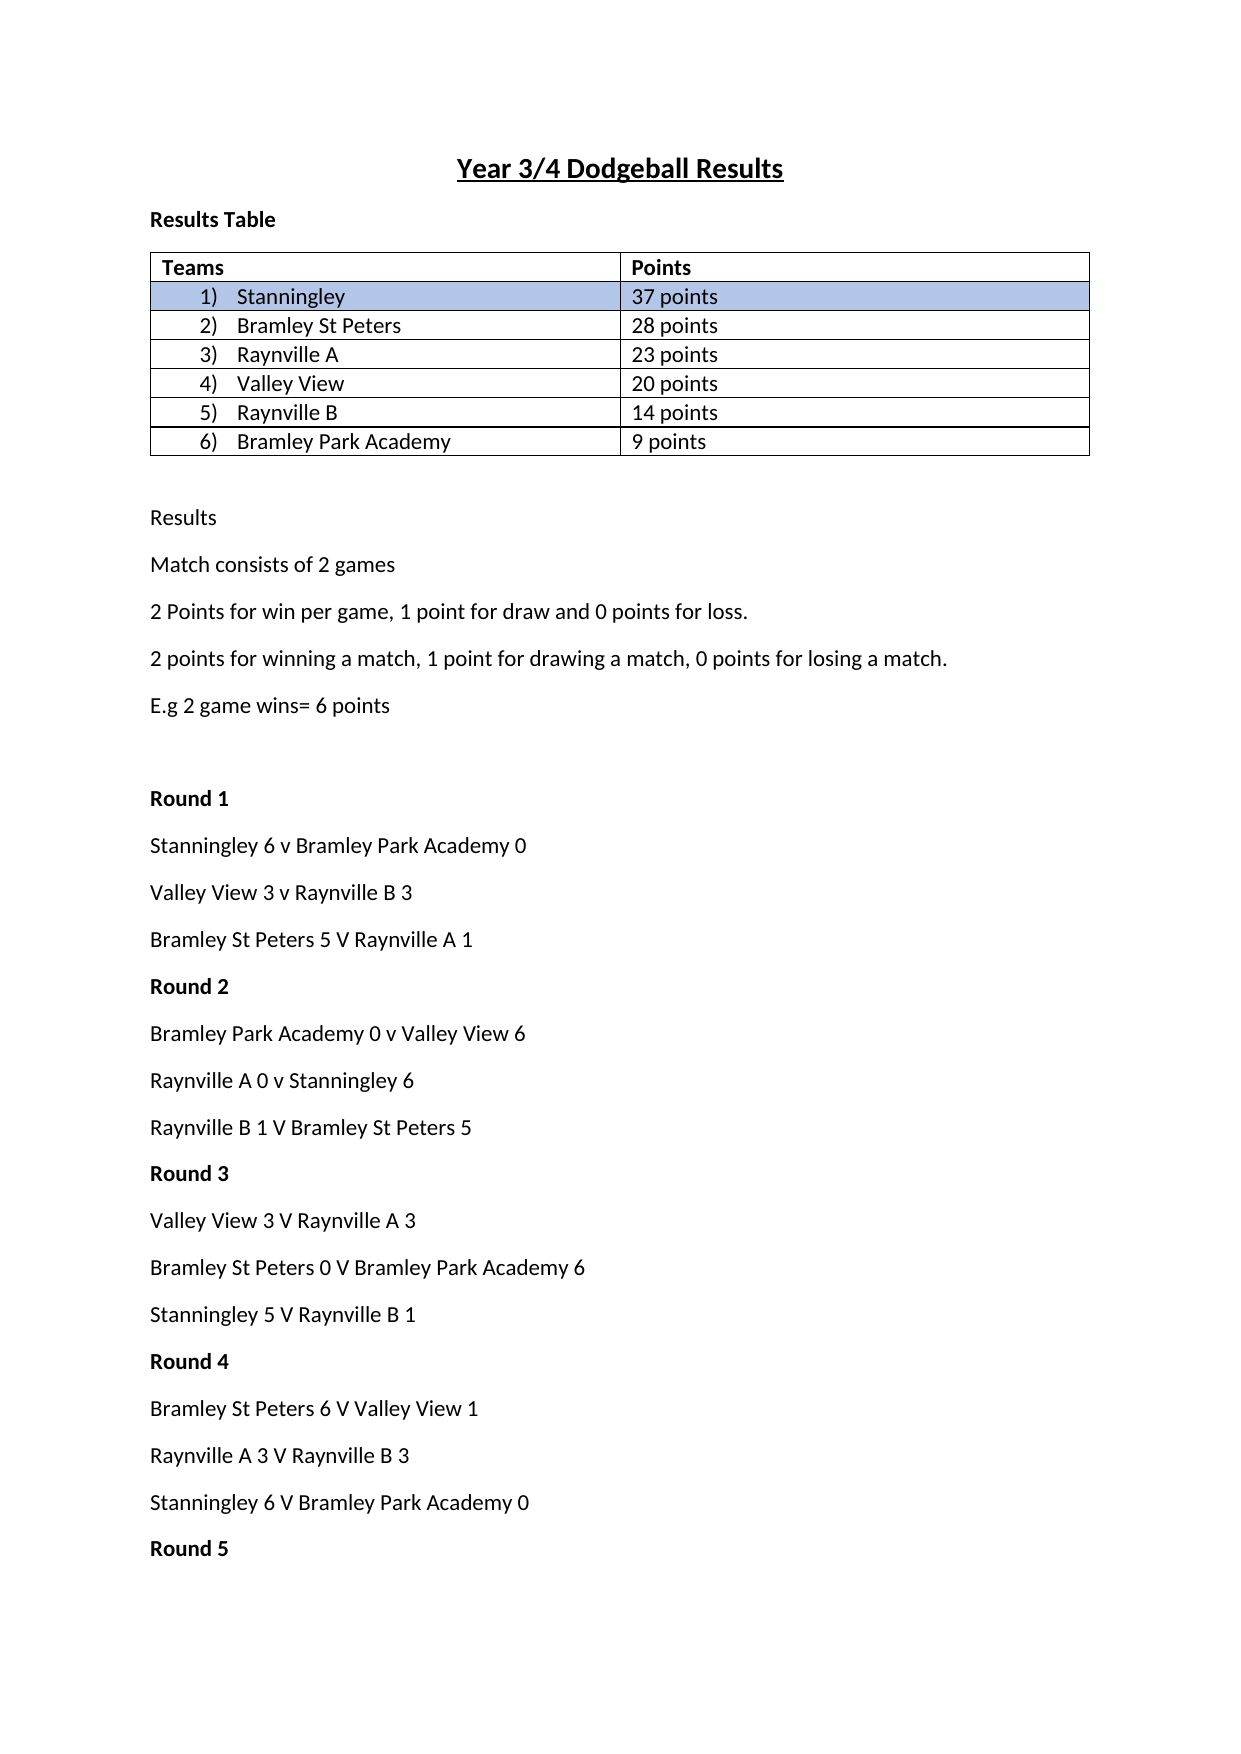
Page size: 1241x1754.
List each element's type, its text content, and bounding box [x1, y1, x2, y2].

text Valley View 3 V Raynville A 3 [150, 1206, 1090, 1234]
text Bramley Park Academy 0 v Valley View 6 [150, 1019, 1090, 1047]
text Raynville A 0 v Stanningley 6 [150, 1066, 1090, 1094]
table_cell Bramley St Peters [151, 311, 620, 339]
table_cell Bramley Park Academy [151, 428, 620, 455]
table_cell Valley View [151, 369, 620, 397]
text Round 1 [150, 784, 1090, 813]
text Valley View 3 v Raynville B 3 [150, 878, 1090, 906]
text Match consists of 2 games [150, 550, 1090, 578]
text Round 3 [150, 1159, 1090, 1188]
text Round 4 [150, 1347, 1090, 1375]
text Round 2 [150, 972, 1090, 1000]
text Raynville A 3 V Raynville B 3 [150, 1441, 1090, 1469]
text Raynville B 1 V Bramley St Peters 5 [150, 1113, 1090, 1141]
table_cell 28 points [621, 311, 1089, 339]
text Round 5 [150, 1534, 1090, 1563]
text Bramley St Peters 5 V Raynville A 1 [150, 925, 1090, 953]
text Year 3/4 Dodgeball Results [150, 150, 1090, 186]
text Results Table [150, 205, 1090, 233]
text Results [150, 503, 1090, 531]
table_cell 14 points [621, 398, 1089, 426]
table_cell Stanningley [151, 282, 620, 310]
text Stanningley 5 V Raynville B 1 [150, 1300, 1090, 1328]
table_cell Raynville A [151, 340, 620, 368]
table_cell 37 points [621, 282, 1089, 310]
text Bramley St Peters 6 V Valley View 1 [150, 1394, 1090, 1422]
text 2 points for winning a match, 1 point for drawing a match, 0 points for losing a match. [150, 644, 1090, 672]
text Stanningley 6 v Bramley Park Academy 0 [150, 831, 1090, 859]
text Stanningley 6 V Bramley Park Academy 0 [150, 1488, 1090, 1516]
table_cell 20 points [621, 369, 1089, 397]
table_cell 23 points [621, 340, 1089, 368]
text Bramley St Peters 0 V Bramley Park Academy 6 [150, 1253, 1090, 1281]
table_header Teams [151, 253, 620, 281]
text 2 Points for win per game, 1 point for draw and 0 points for loss. [150, 597, 1090, 625]
table_cell 9 points [621, 428, 1089, 455]
table_header Points [621, 253, 1089, 281]
table_cell Raynville B [151, 398, 620, 426]
text E.g 2 game wins= 6 points [150, 691, 1090, 719]
